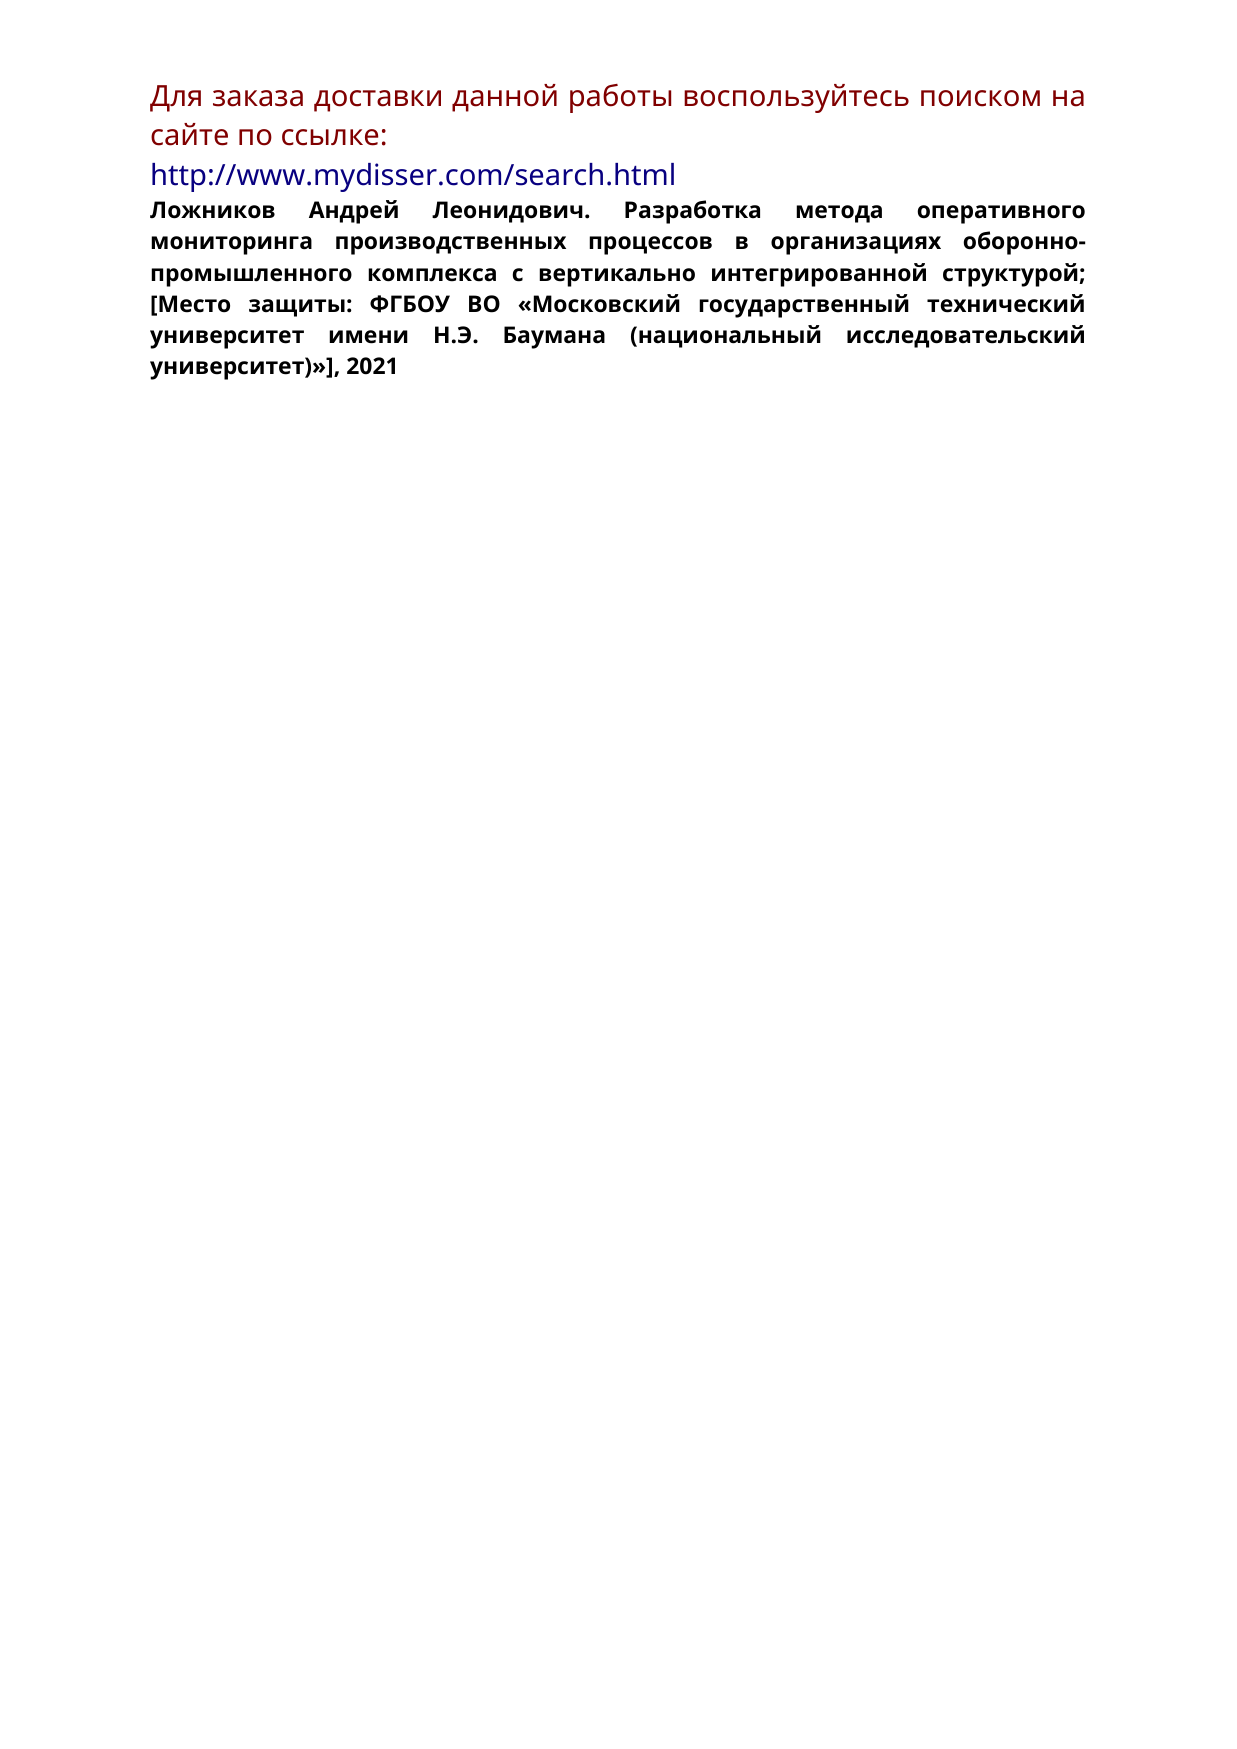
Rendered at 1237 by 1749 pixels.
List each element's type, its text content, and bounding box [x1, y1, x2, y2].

text Ложников Андрей Леонидович. Разработка метода оперативного мониторинга производственных процессов в организациях оборонно-промышленного комплекса с вертикально интегрированной структурой;[Место защиты: ФГБОУ ВО «Московский государственный технический университет имени Н.Э. Баумана (национальный исследовательский университет)»], 2021 [150, 194, 1086, 382]
